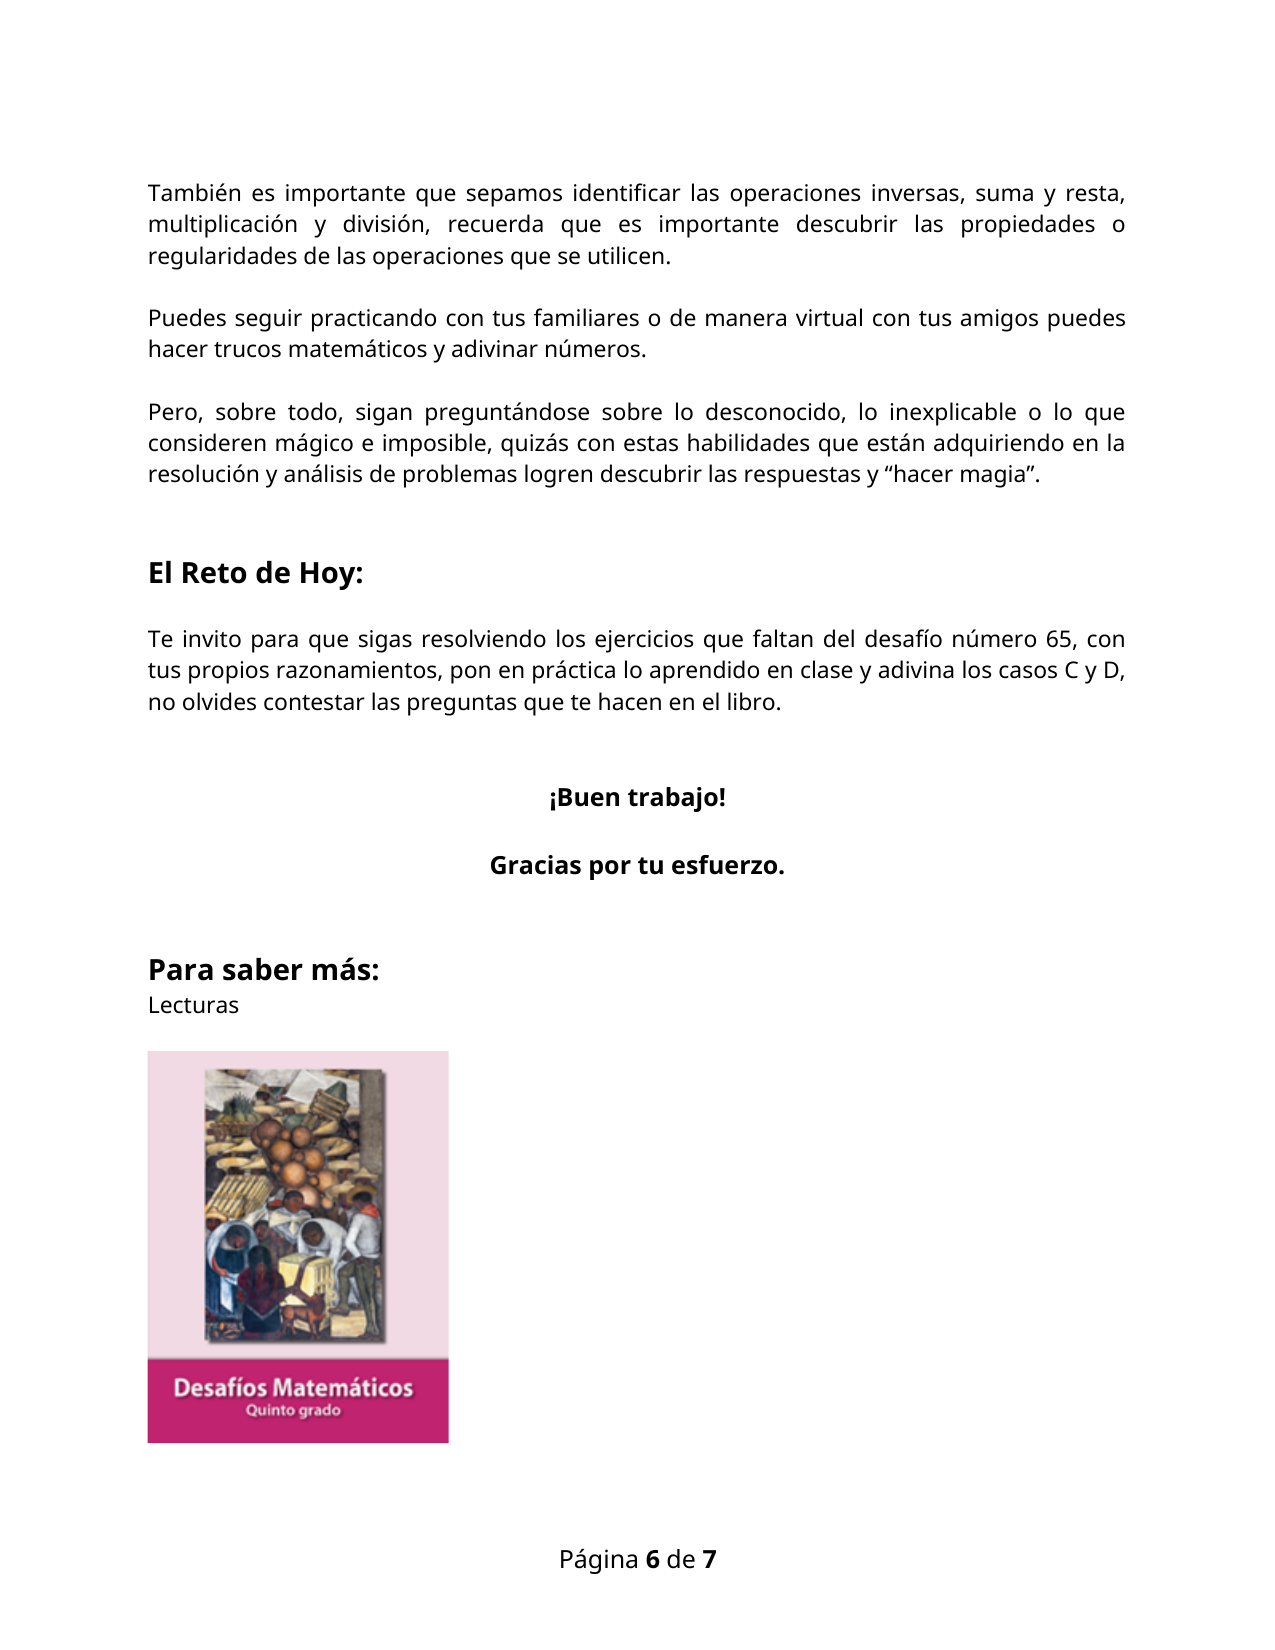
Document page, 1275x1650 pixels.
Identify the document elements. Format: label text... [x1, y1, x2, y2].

text Gracias por tu esfuerzo. [148, 847, 1127, 882]
text Te invito para que sigas resolviendo los ejercicios que faltan del desafío número 65, con tus propios razonamientos, pon en práctica lo aprendido en clase y adivina los casos C y D, no olvides contestar las preguntas que te hacen en el libro. [148, 623, 1127, 717]
text El Reto de Hoy: [148, 552, 1127, 592]
text ¡Buen trabajo! [148, 779, 1127, 813]
text Pero, sobre todo, sigan preguntándose sobre lo desconocido, lo inexplicable o lo que consideren mágico e imposible, quizás con estas habilidades que están adquiriendo en la resolución y análisis de problemas logren descubrir las respuestas y “hacer magia”. [148, 396, 1127, 490]
text Lecturas [148, 989, 1127, 1021]
picture [147, 1051, 449, 1443]
text Para saber más: [148, 950, 1127, 989]
text También es importante que sepamos identificar las operaciones inversas, suma y resta, multiplicación y división, recuerda que es importante descubrir las propiedades o regularidades de las operaciones que se utilicen. [148, 177, 1127, 271]
text Puedes seguir practicando con tus familiares o de manera virtual con tus amigos puedes hacer trucos matemáticos y adivinar números. [148, 302, 1127, 365]
